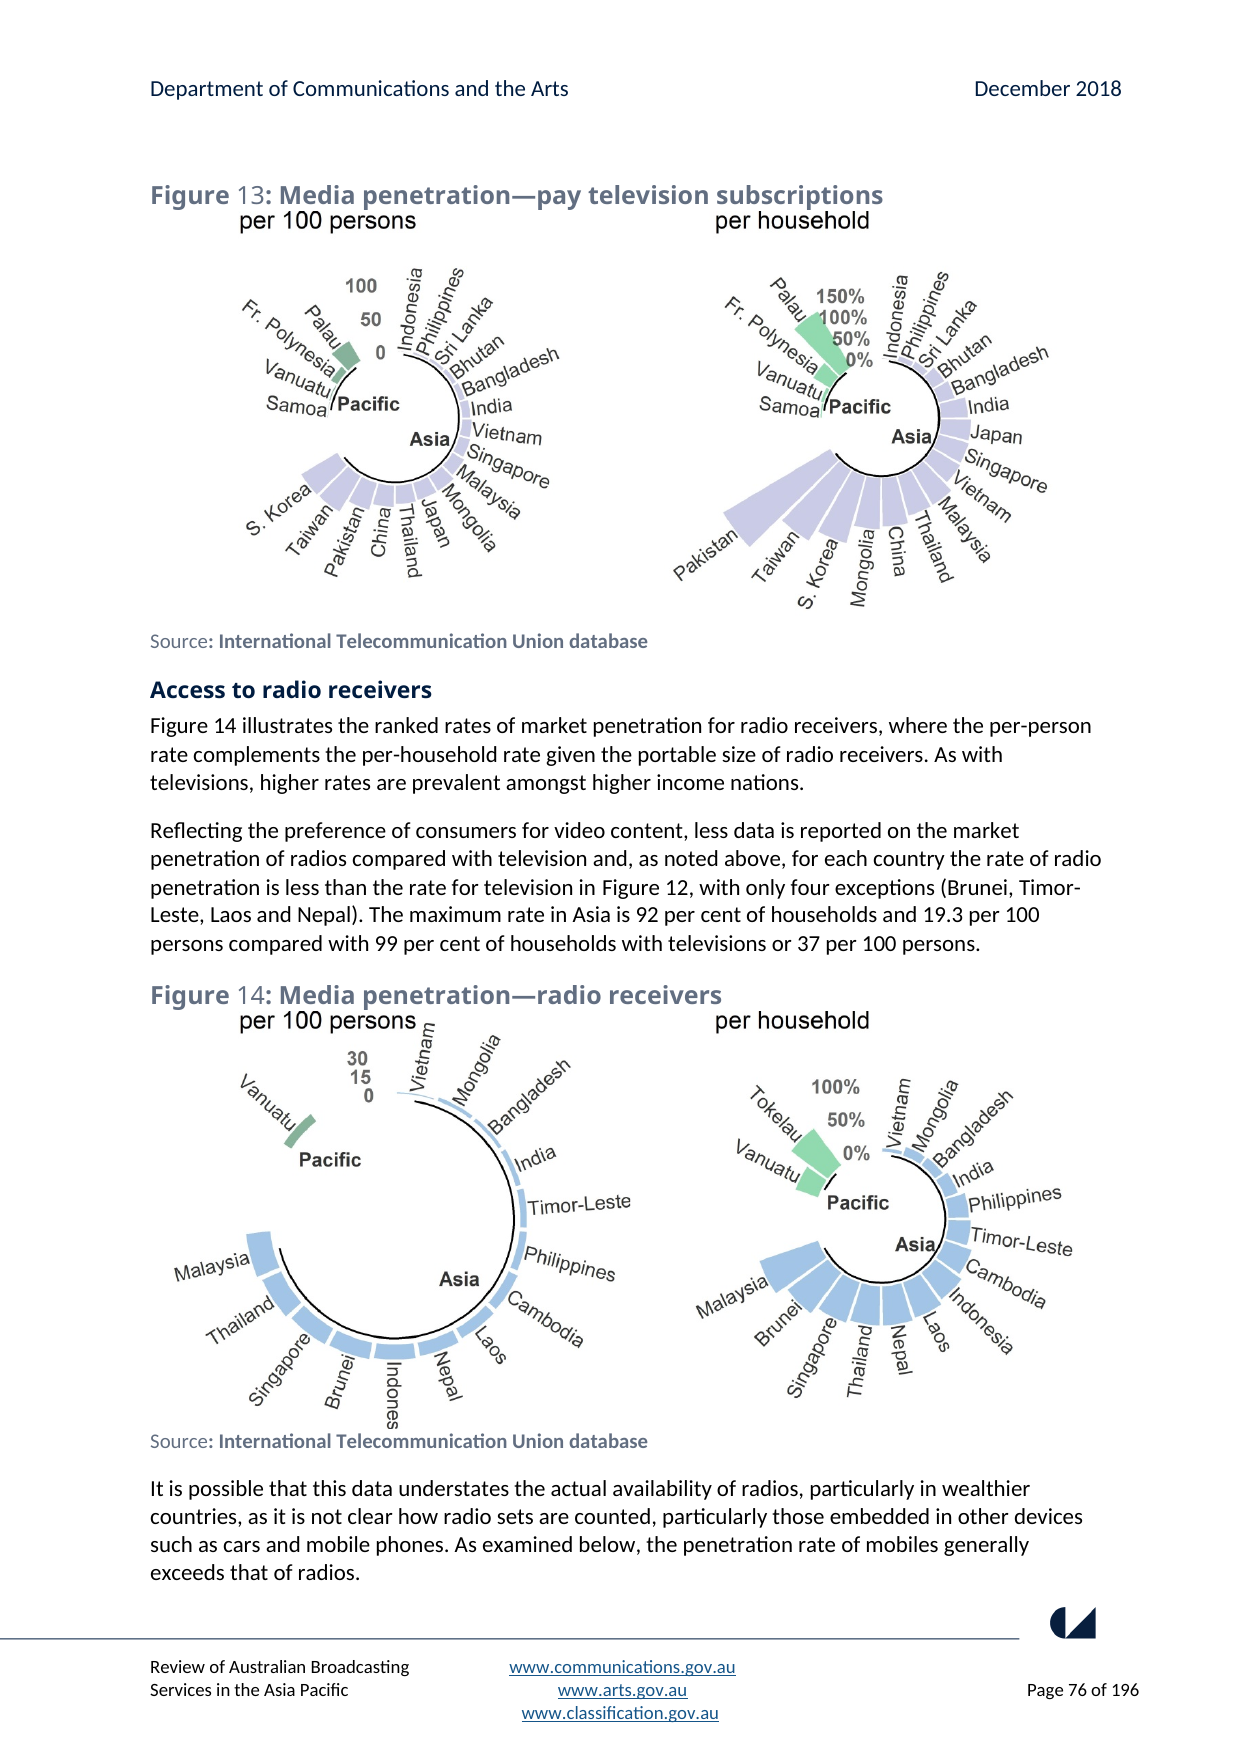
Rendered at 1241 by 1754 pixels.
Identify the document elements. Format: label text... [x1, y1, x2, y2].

text Source: International Telecommunication Union database [150, 1429, 1107, 1453]
subtitle Figure 14: Media penetration—radio receivers [150, 977, 1107, 1011]
text Figure 14 illustrates the ranked rates of market penetration for radio receivers, where the per-person rate complements the per-household rate given the portable size of radio receivers. As with televisions, higher rates are prevalent amongst higher income nations. [150, 712, 1107, 796]
text Source: International Telecommunication Union database [150, 628, 1107, 653]
picture [150, 1011, 1123, 1429]
picture [150, 211, 1123, 628]
text It is possible that this data understates the actual availability of radios, particularly in wealthier countries, as it is not clear how radio sets are counted, particularly those embedded in other devices such as cars and mobile phones. As examined below, the penetration rate of mobiles generally exceeds that of radios. [150, 1474, 1107, 1586]
subtitle Access to radio receivers [150, 674, 1107, 705]
text Reflecting the preference of consumers for video content, less data is reported on the market penetration of radios compared with television and, as noted above, for each country the rate of radio penetration is less than the rate for television in Figure 12, with only four exceptions (Brunei, Timor-Leste, Laos and Nepal). The maximum rate in Asia is 92 per cent of households and 19.3 per 100 persons compared with 99 per cent of households with televisions or 37 per 100 persons. [150, 817, 1107, 957]
picture [0, 1590, 1241, 1656]
subtitle Figure 13: Media penetration—pay television subscriptions [150, 177, 1107, 211]
